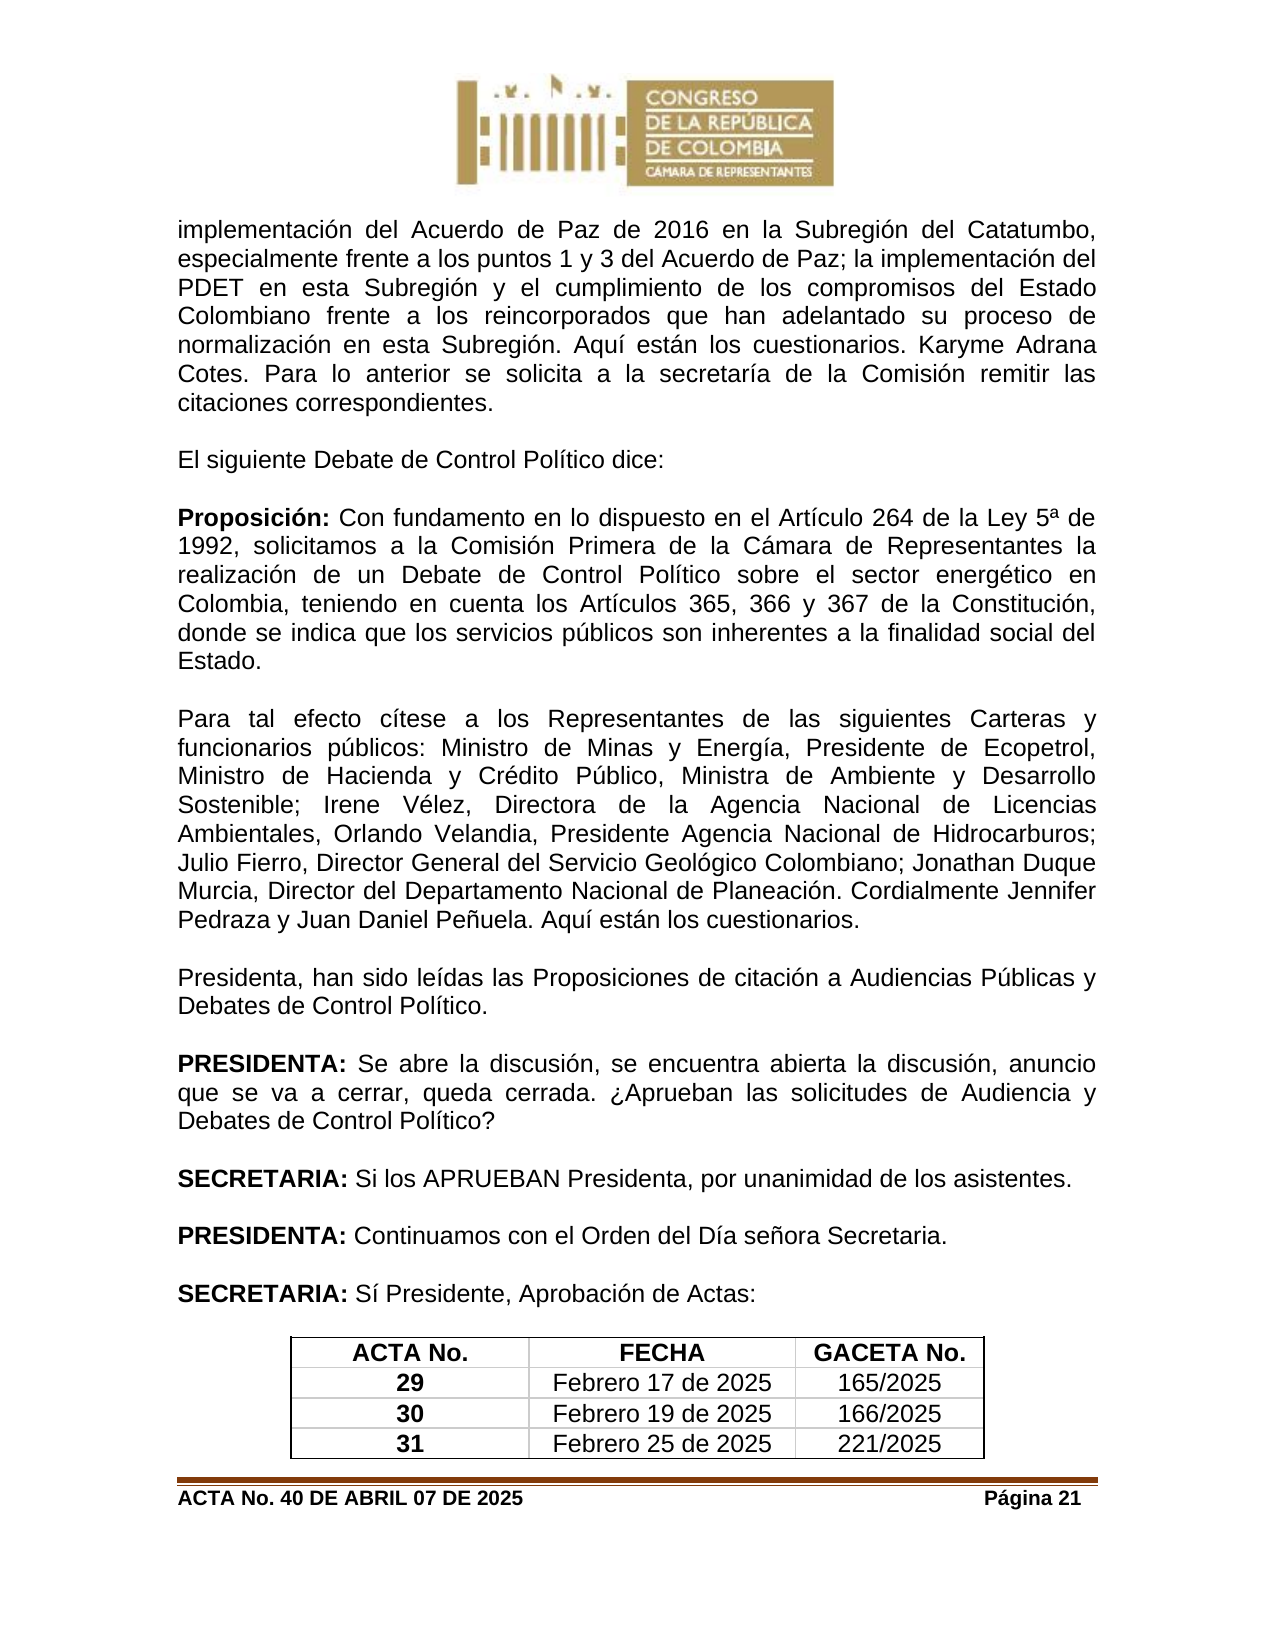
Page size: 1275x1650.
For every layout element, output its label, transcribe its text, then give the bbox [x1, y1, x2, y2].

table_cell 30 [292, 1399, 528, 1427]
text Proposición: Con fundamento en lo dispuesto en el Artículo 264 de la Ley 5ª de 1992, solicitamos a la Comisión Primera de la Cámara de Representantes la realización de un Debate de Control Político sobre el sector energético en Colombia, teniendo en cuenta los Artículos 365, 366 y 367 de la Constitución, donde se indica que los servicios públicos son inherentes a la finalidad social del Estado. [177, 503, 1098, 675]
table_cell Febrero 19 de 2025 [530, 1399, 795, 1427]
text SECRETARIA: Sí Presidente, Aprobación de Actas: [177, 1279, 1098, 1308]
table_cell Febrero 25 de 2025 [530, 1429, 795, 1458]
text PRESIDENTA: Se abre la discusión, se encuentra abierta la discusión, anuncio que se va a cerrar, queda cerrada. ¿Aprueban las solicitudes de Audiencia y Debates de Control Político? [177, 1049, 1098, 1135]
picture [430, 73, 845, 197]
table_cell 29 [292, 1368, 528, 1397]
table_cell 221/2025 [796, 1429, 983, 1458]
table_header FECHA [530, 1338, 795, 1367]
text SECRETARIA: Si los APRUEBAN Presidenta, por unanimidad de los asistentes. [177, 1164, 1098, 1193]
text Presidenta, han sido leídas las Proposiciones de citación a Audiencias Públicas y Debates de Control Político. [177, 963, 1098, 1020]
table_header GACETA No. [796, 1338, 983, 1367]
text PRESIDENTA: Continuamos con el Orden del Día señora Secretaria. [177, 1221, 1098, 1250]
table_cell 166/2025 [796, 1399, 983, 1427]
text Para tal efecto cítese a los Representantes de las siguientes Carteras y funcionarios públicos: Ministro de Minas y Energía, Presidente de Ecopetrol, Ministro de Hacienda y Crédito Público, Ministra de Ambiente y Desarrollo Sostenible; Irene Vélez, Directora de la Agencia Nacional de Licencias Ambientales, Orlando Velandia, Presidente Agencia Nacional de Hidrocarburos; Julio Fierro, Director General del Servicio Geológico Colombiano; Jonathan Duque Murcia, Director del Departamento Nacional de Planeación. Cordialmente Jennifer Pedraza y Juan Daniel Peñuela. Aquí están los cuestionarios. [177, 704, 1098, 934]
table_header ACTA No. [292, 1338, 528, 1367]
table_cell 31 [292, 1429, 528, 1458]
text El siguiente Debate de Control Político dice: [177, 445, 1098, 474]
table_cell Febrero 17 de 2025 [530, 1368, 795, 1397]
table_cell 165/2025 [796, 1368, 983, 1397]
